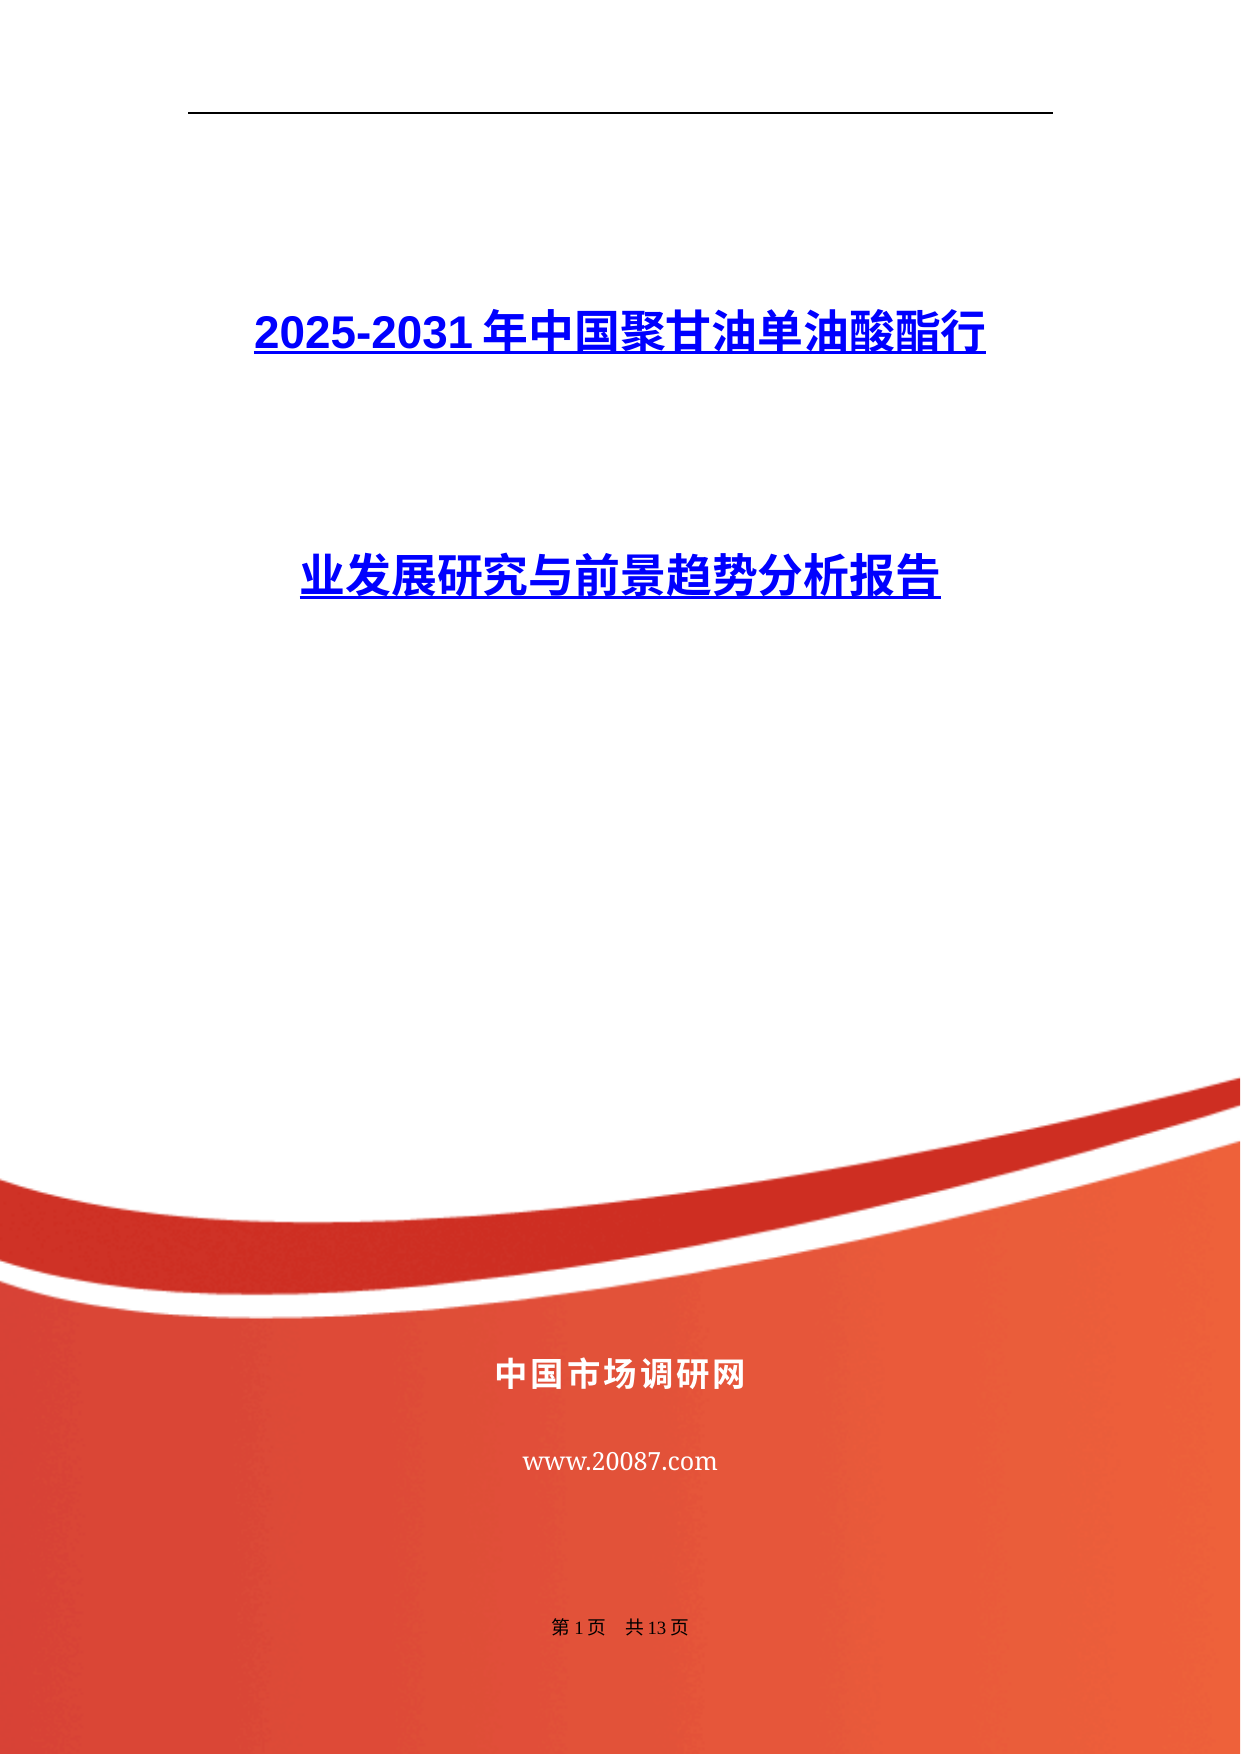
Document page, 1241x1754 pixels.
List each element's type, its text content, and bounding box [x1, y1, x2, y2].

table_header 2025-2031年中国聚甘油单油酸酯行业发展研究与前景趋势分析报告 [188, 207, 1053, 773]
text www.20087.com [187, 1428, 1053, 1493]
picture [0, 1006, 1241, 1754]
subtitle 中国市场调研网 [187, 1339, 1053, 1404]
